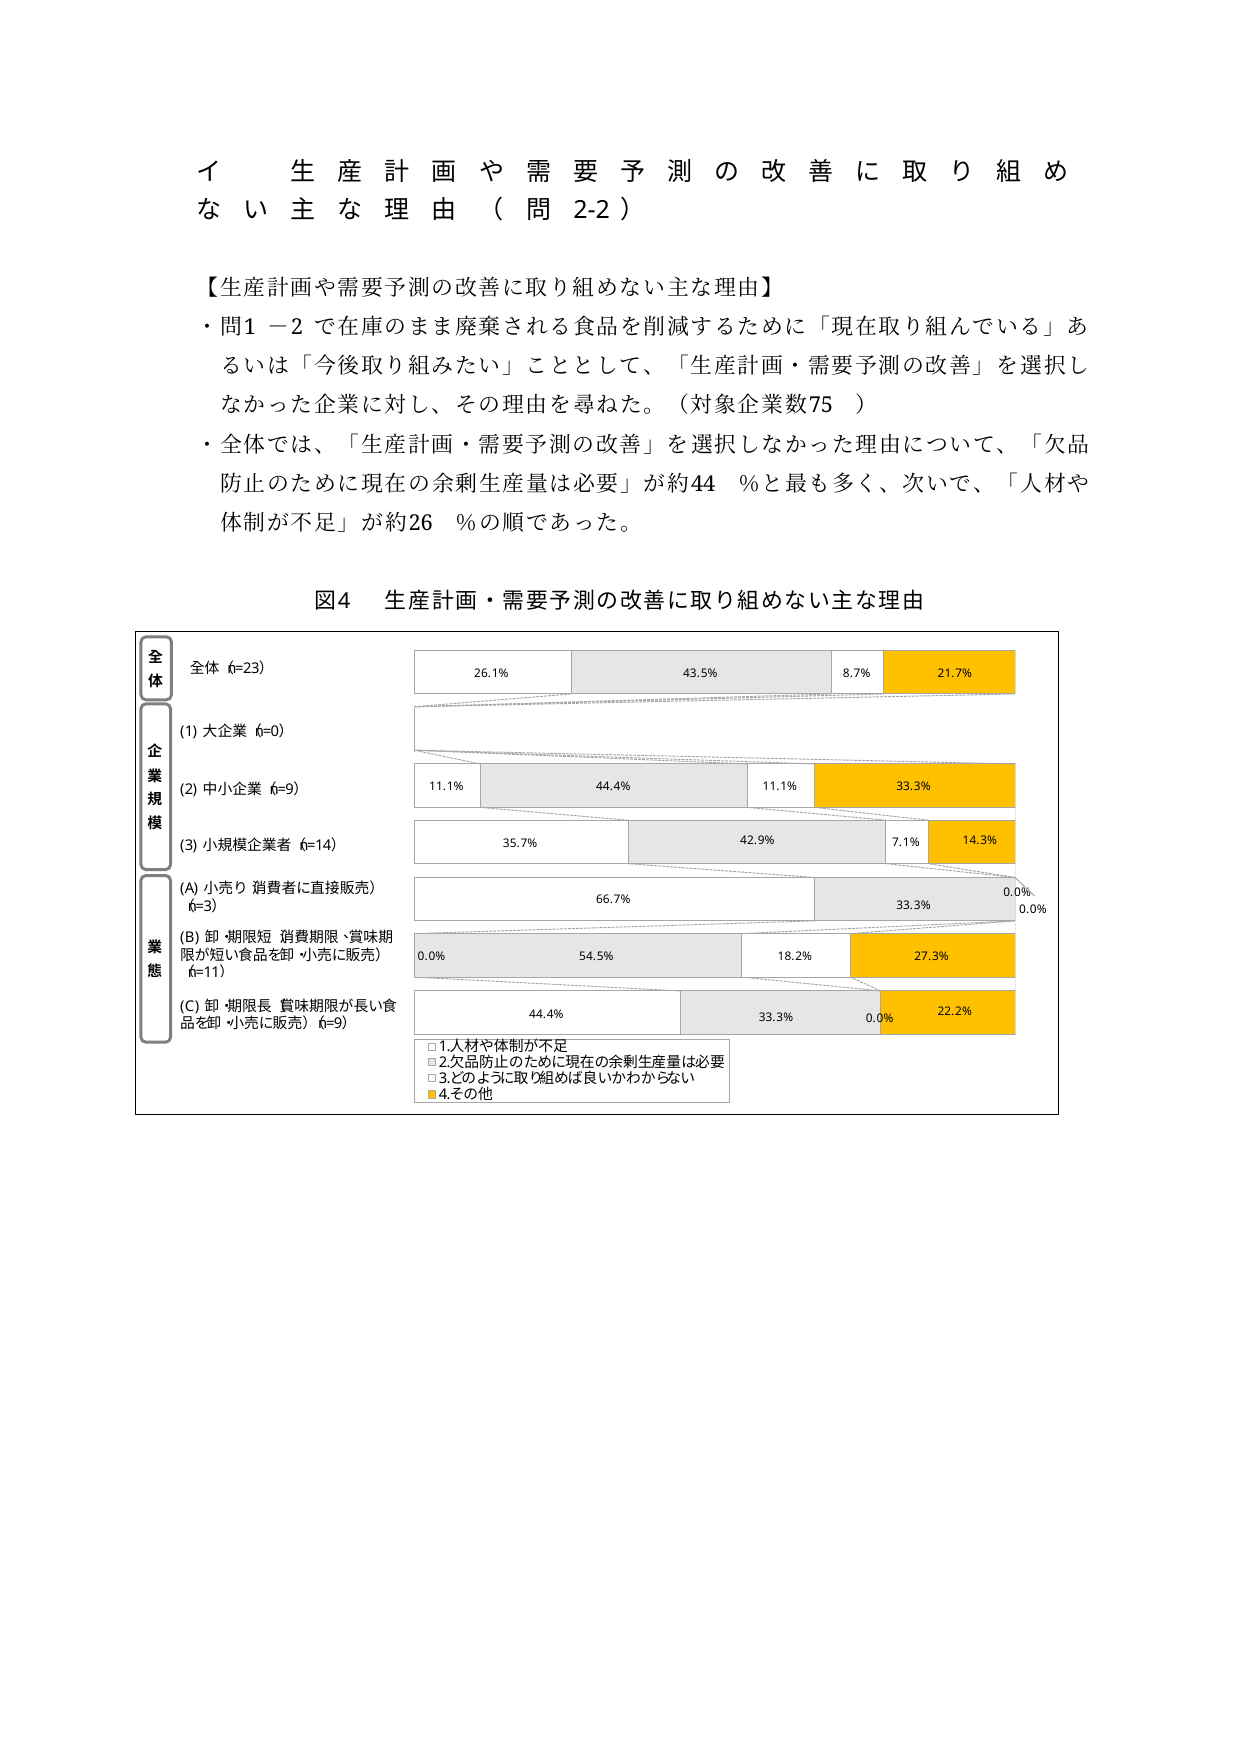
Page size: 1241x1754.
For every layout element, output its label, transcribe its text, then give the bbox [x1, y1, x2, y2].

text ・全体では、「生産計画・需要予測の改善」を選択しなかった理由について、「欠品防止のために現在の余剰生産量は必要」が約44％と最も多く、次いで、「人材や体制が不足」が約26％の順であった。 [173, 423, 1091, 540]
text ・問1－2で在庫のまま廃棄される食品を削減するために「現在取り組んでいる」あるいは「今後取り組みたい」こととして、「生産計画・需要予測の改善」を選択しなかった企業に対し、その理由を尋ねた。（対象企業数75） [173, 306, 1091, 423]
subtitle 生産計画や需要予測の改善に取り組めない主な理由（問2-2） [173, 149, 1091, 228]
text 【生産計画や需要予測の改善に取り組めない主な理由】 [173, 267, 1091, 306]
text 図4 生産計画・需要予測の改善に取り組めない主な理由 [149, 579, 1091, 618]
